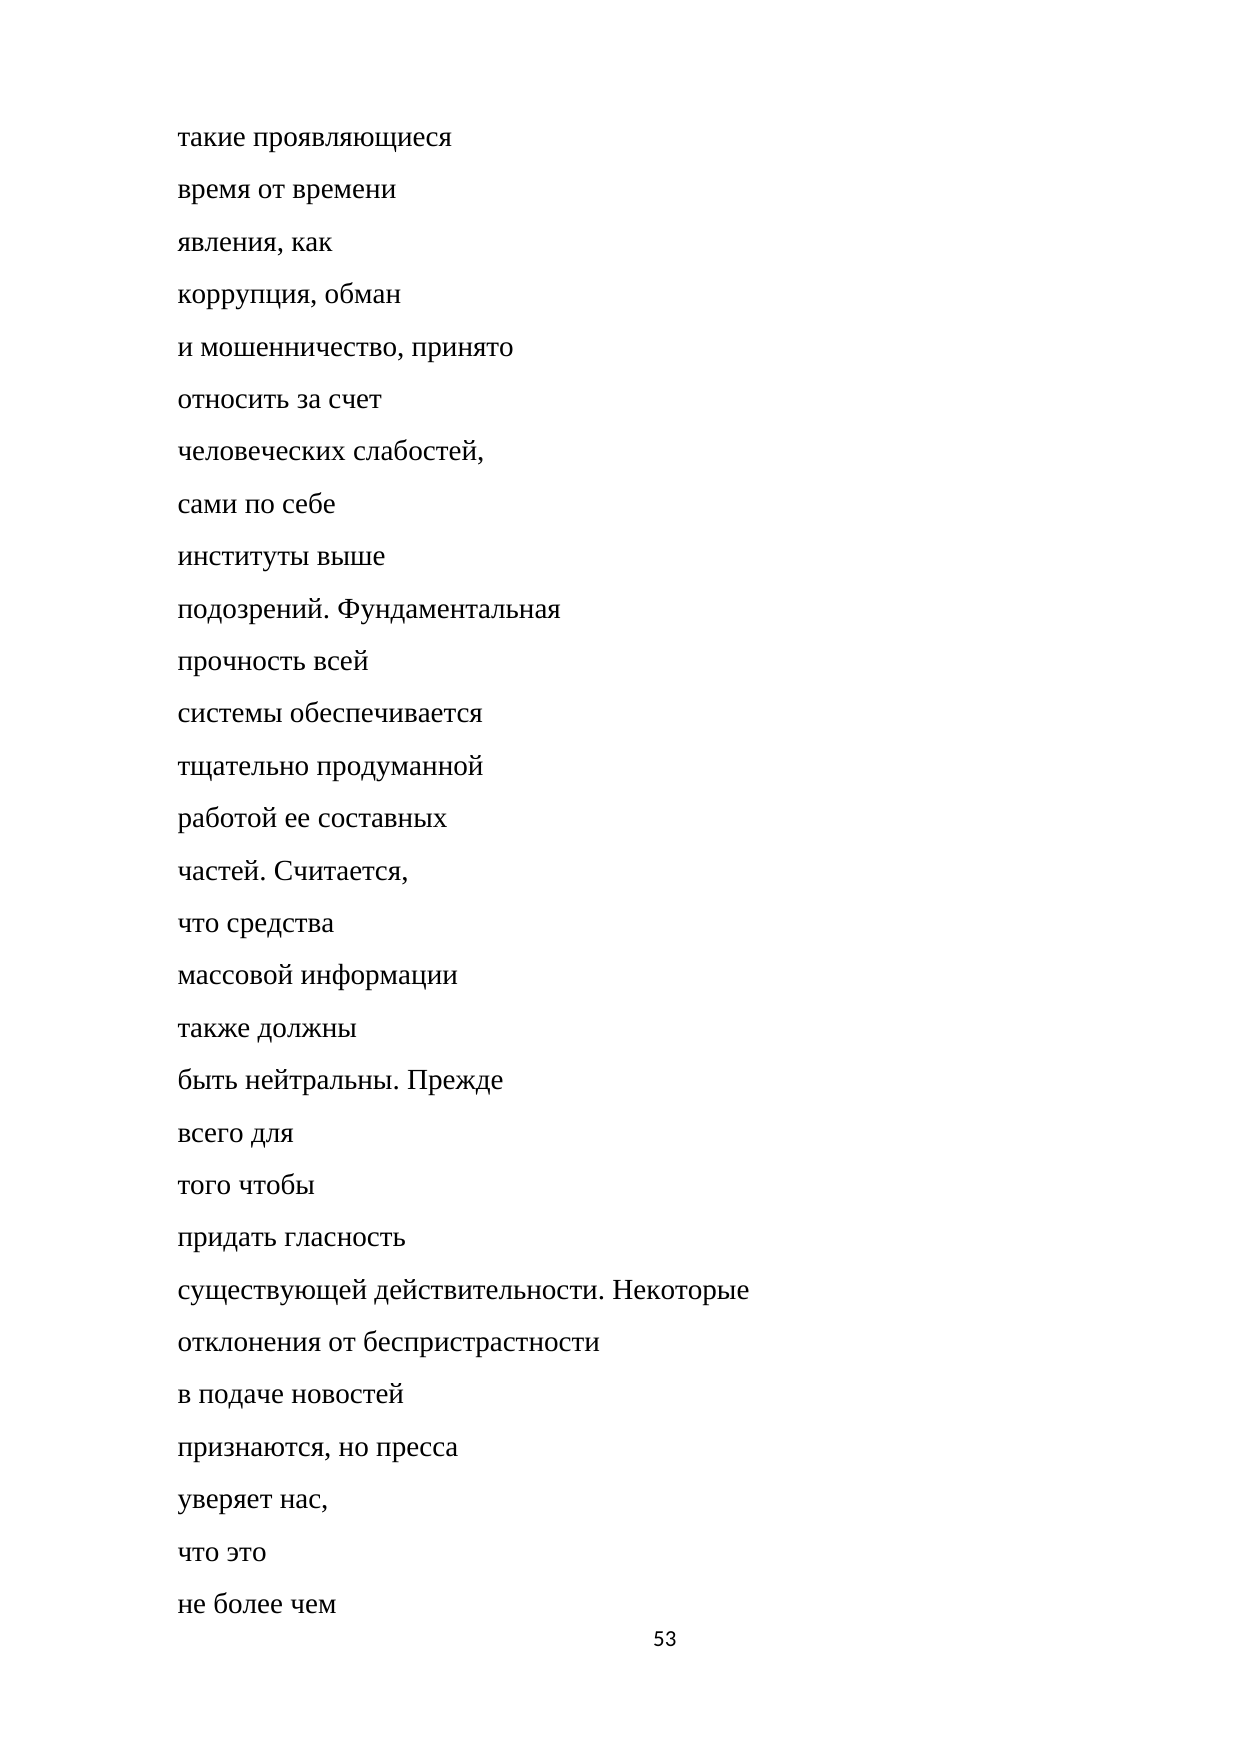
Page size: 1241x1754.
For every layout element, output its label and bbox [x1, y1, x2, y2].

text [177, 118, 1146, 1621]
